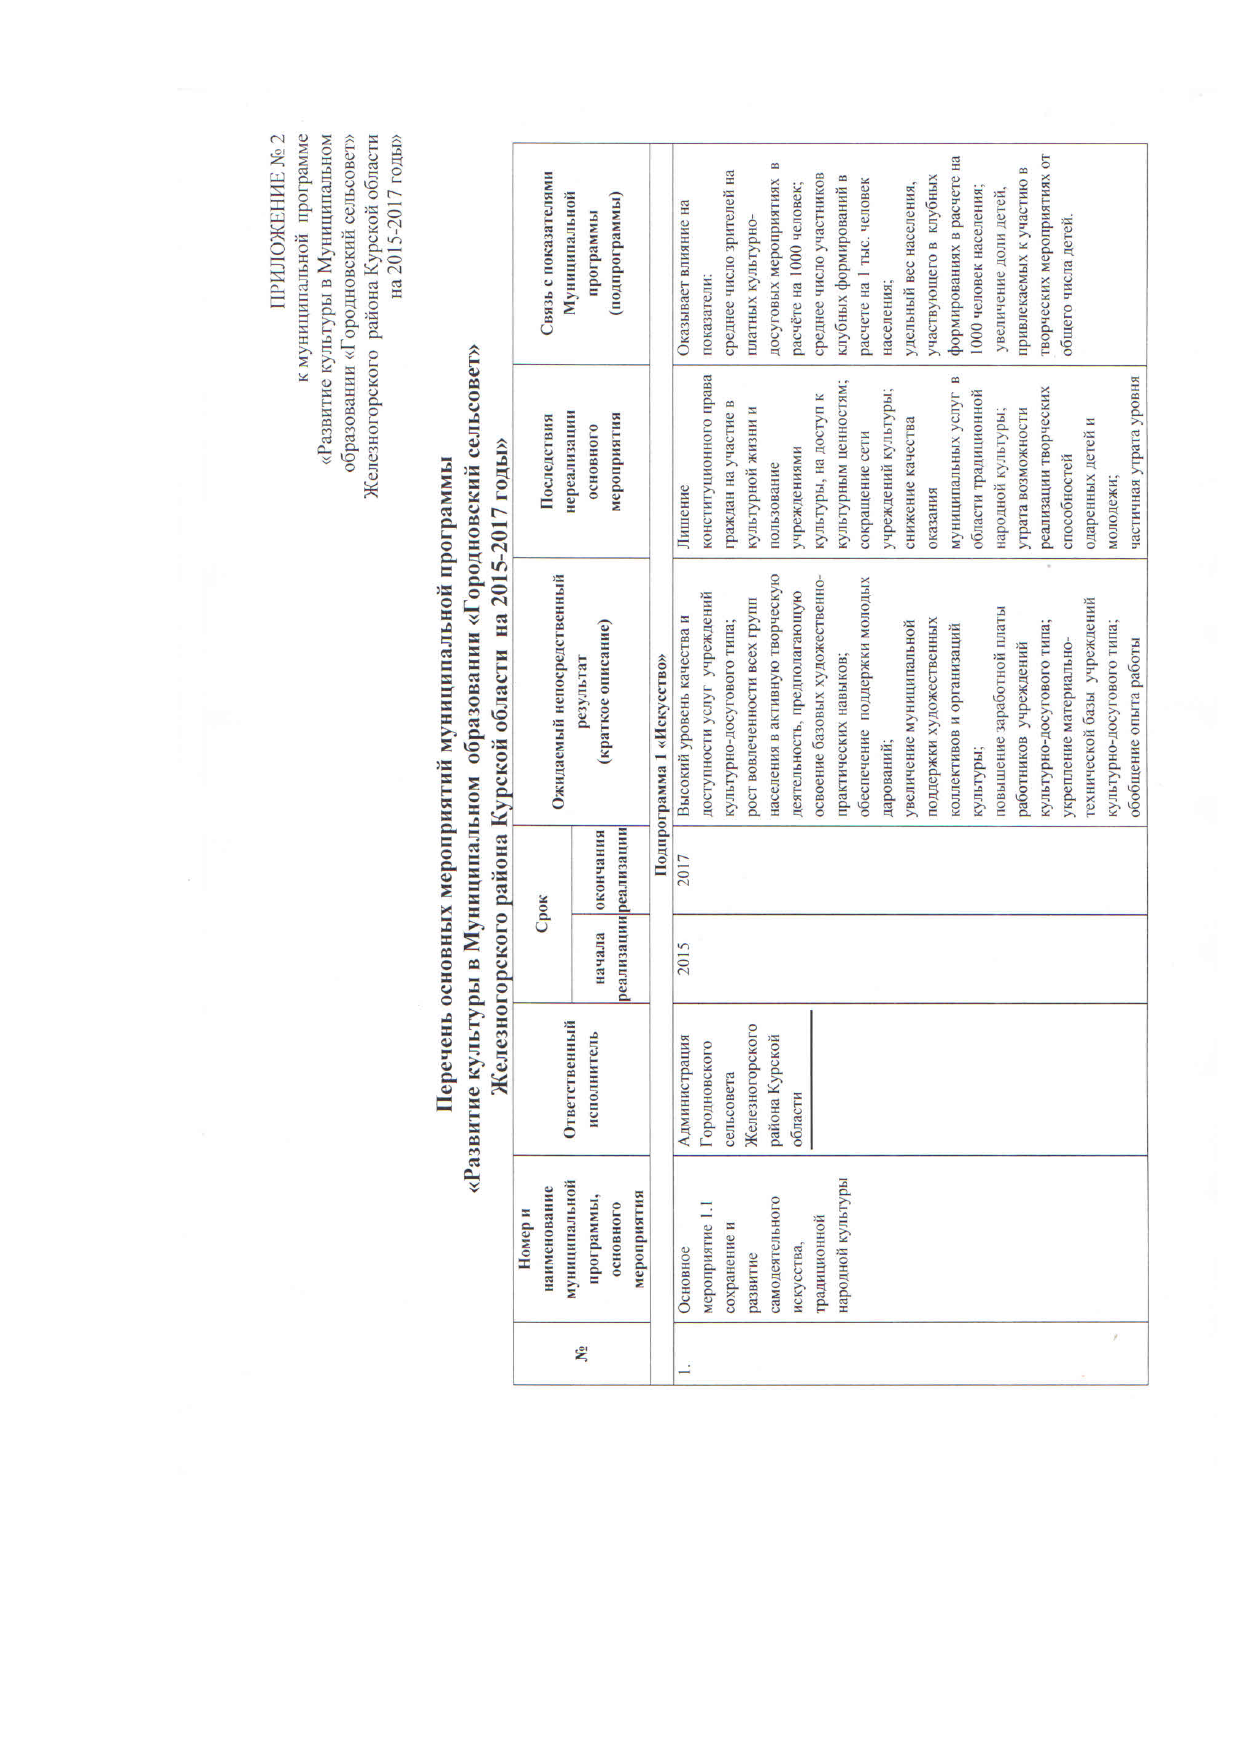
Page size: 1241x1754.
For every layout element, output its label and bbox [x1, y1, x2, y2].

picture [177, 88, 1218, 1475]
